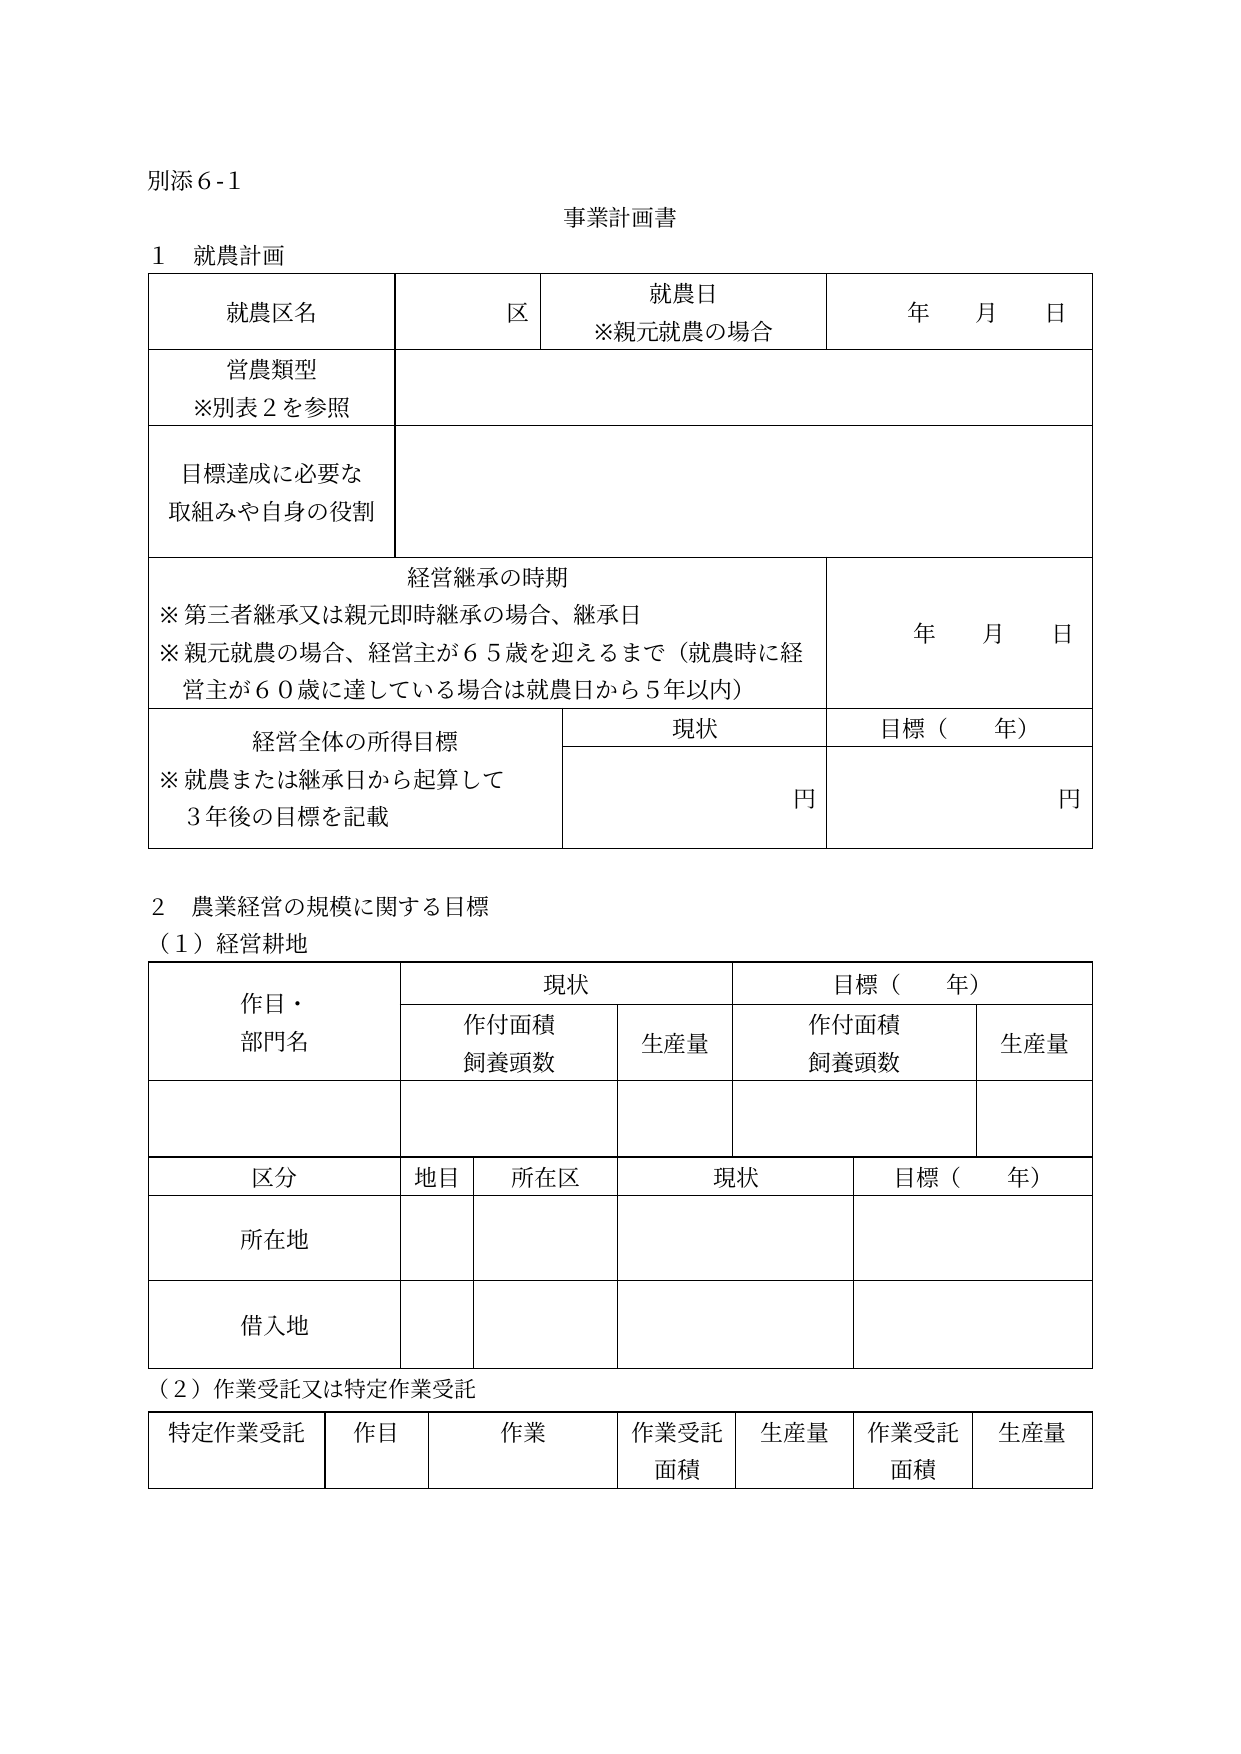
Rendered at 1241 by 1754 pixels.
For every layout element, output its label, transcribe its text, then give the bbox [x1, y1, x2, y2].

table_header 作業 [429, 1413, 617, 1487]
text （１）経営耕地 [148, 924, 1092, 961]
table_cell 目標（ 年） [827, 709, 1092, 746]
table_cell 作付面積 飼養頭数 [733, 1005, 976, 1080]
table_header 就農日 ※親元就農の場合 [541, 274, 826, 349]
table_cell [474, 1196, 617, 1280]
table_cell [401, 1281, 473, 1368]
text 事業計画書 [148, 198, 1092, 236]
table_header 区 [396, 274, 540, 349]
table_cell [401, 1196, 473, 1280]
table_header 作業受託面積 [618, 1413, 735, 1487]
text 別添６-１ [148, 161, 1092, 198]
table_cell 現状 [563, 709, 826, 746]
table_cell 年 月 日 [827, 558, 1092, 708]
table_cell [854, 1281, 1092, 1368]
table_cell 借入地 [149, 1281, 400, 1368]
table_header 特定作業受託 [149, 1413, 324, 1487]
text （２）作業受託又は特定作業受託 [148, 1369, 1092, 1407]
table_header 年 月 日 [827, 274, 1092, 349]
table_cell 作付面積 飼養頭数 [401, 1005, 617, 1080]
table_cell 経営全体の所得目標 ※ 就農または継承日から起算して ３年後の目標を記載 [149, 709, 562, 848]
table_cell 所在区 [474, 1158, 617, 1195]
table_cell [149, 1081, 400, 1156]
table_cell 目標（ 年） [854, 1158, 1092, 1195]
table_cell 生産量 [618, 1005, 732, 1080]
table_header 就農区名 [149, 274, 394, 349]
table_cell 区分 [149, 1158, 400, 1195]
table_cell 目標達成に必要な 取組みや自身の役割 [149, 426, 394, 557]
table_cell [733, 1081, 976, 1156]
table_cell [396, 426, 1092, 557]
table_cell 経営継承の時期 ※ 第三者継承又は親元即時継承の場合、継承日 ※ 親元就農の場合、経営主が６５歳を迎えるまで（就農時に経営主が６０歳に達している場合は就農日から５年以内） [149, 558, 826, 708]
text １ 就農計画 [148, 236, 1092, 273]
table_cell 営農類型 ※別表２を参照 [149, 350, 394, 425]
table_cell 地目 [401, 1158, 473, 1195]
table_cell 現状 [618, 1158, 853, 1195]
table_cell 生産量 [977, 1005, 1092, 1080]
table_cell 円 [827, 747, 1092, 848]
table_cell [977, 1081, 1092, 1156]
table_header 目標（ 年） [733, 963, 1092, 1004]
table_cell [618, 1081, 732, 1156]
table_cell 所在地 [149, 1196, 400, 1280]
table_header 作業受託面積 [854, 1413, 972, 1487]
text ２ 農業経営の規模に関する目標 [148, 886, 1092, 924]
table_cell [474, 1281, 617, 1368]
table_header 現状 [401, 963, 732, 1004]
table_header 作目・ 部門名 [149, 963, 400, 1080]
table_header 生産量 [736, 1413, 853, 1487]
table_cell [618, 1196, 853, 1280]
table_cell [854, 1196, 1092, 1280]
table_header 生産量 [973, 1413, 1092, 1487]
table_cell 円 [563, 747, 826, 848]
table_cell [618, 1281, 853, 1368]
table_header 作目 [326, 1413, 428, 1487]
table_cell [401, 1081, 617, 1156]
table_cell [396, 350, 1092, 425]
